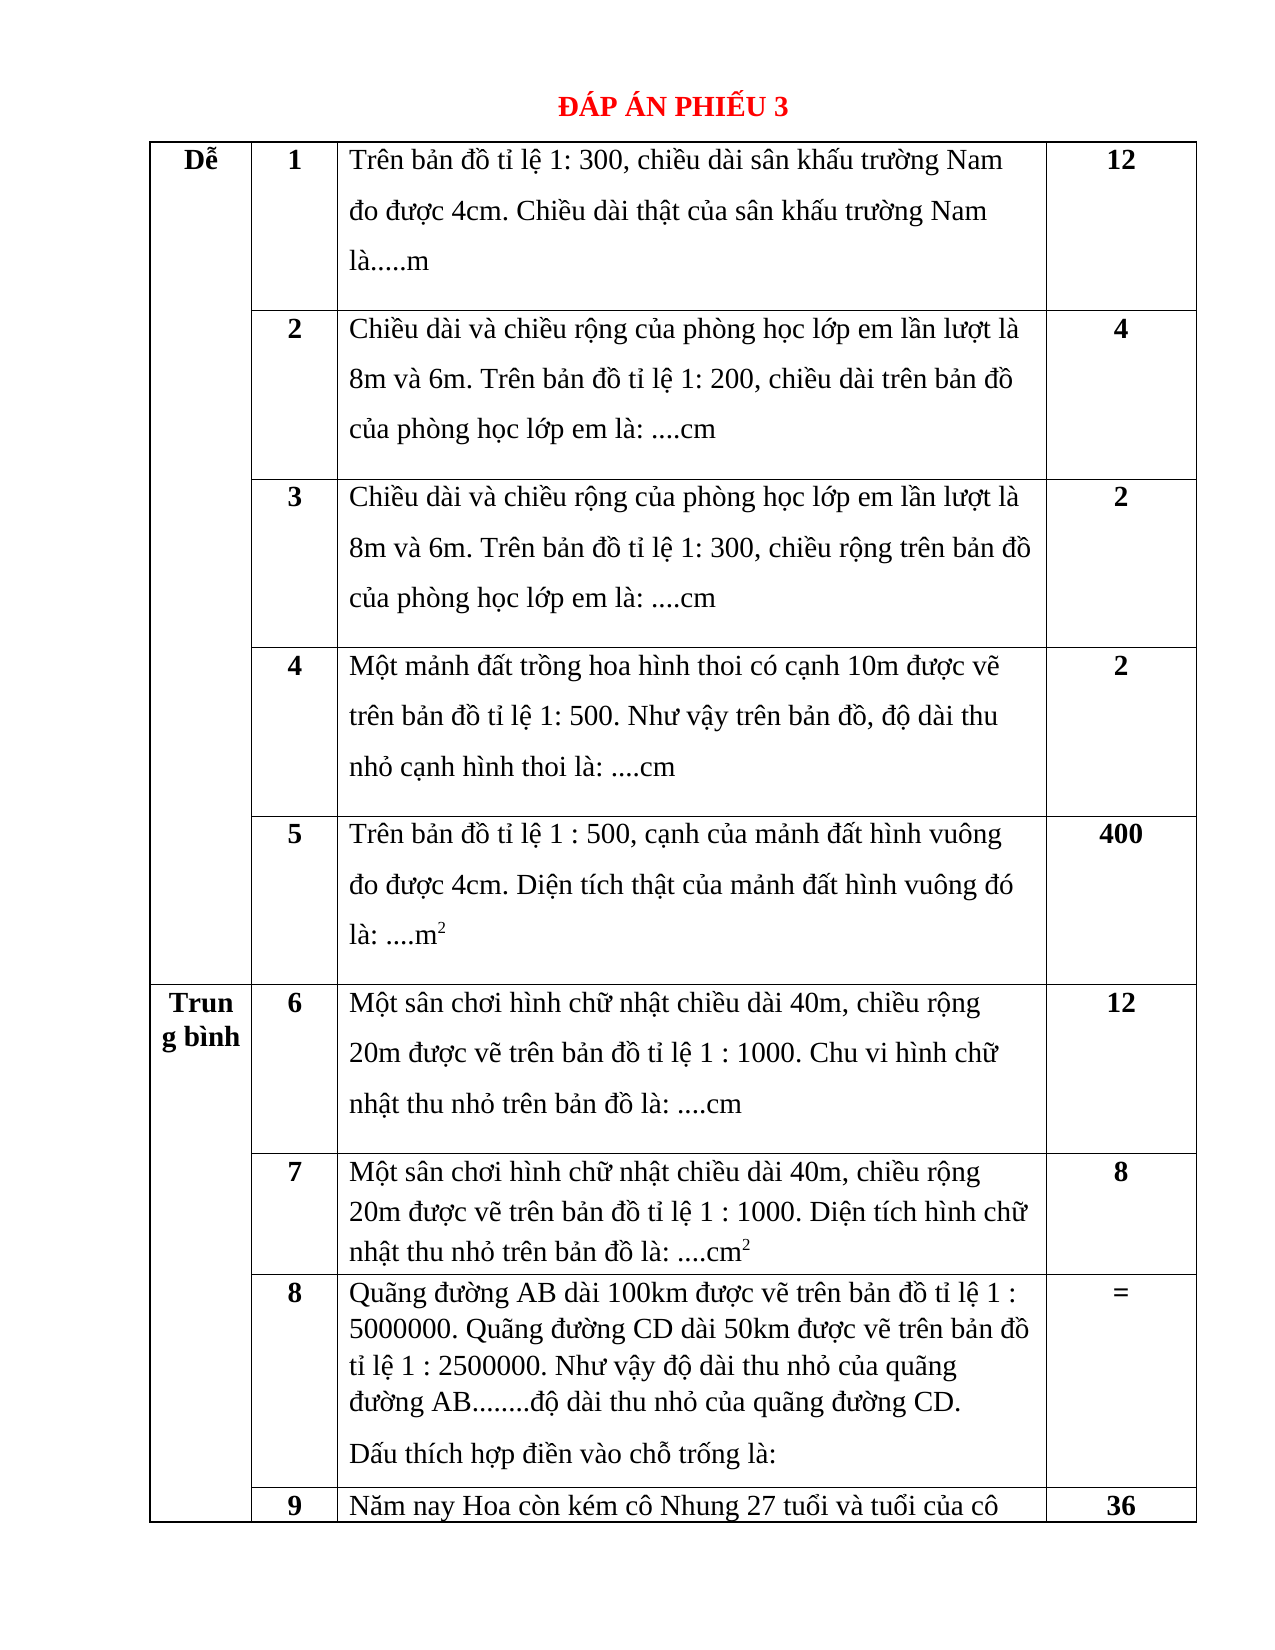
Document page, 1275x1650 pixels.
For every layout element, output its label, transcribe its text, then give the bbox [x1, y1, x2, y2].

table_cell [338, 1488, 1046, 1521]
table_cell 36 [1047, 1488, 1196, 1521]
table_cell 2 [1047, 648, 1196, 816]
table_cell 8 [252, 1275, 337, 1487]
table_cell 5 [252, 817, 337, 984]
table_cell 2 [252, 311, 337, 478]
table_cell 2 [1047, 480, 1196, 647]
table_cell Trên bản đồ tỉ lệ 1 : 500, cạnh của mảnh đất hình vuông đo được 4cm. Diện tích thật của mảnh đất hình vuông đó là: ....m2 [338, 817, 1046, 984]
table_cell Chiều dài và chiều rộng của phòng học lớp em lần lượt là 8m và 6m. Trên bản đồ tỉ lệ 1: 300, chiều rộng trên bản đồ của phòng học lớp em là: ....cm [338, 480, 1046, 647]
table_header 12 [1047, 143, 1196, 310]
table_cell Một sân chơi hình chữ nhật chiều dài 40m, chiều rộng 20m được vẽ trên bản đồ tỉ lệ 1 : 1000. Chu vi hình chữ nhật thu nhỏ trên bản đồ là: ....cm [338, 985, 1046, 1153]
table_cell 6 [252, 985, 337, 1153]
table_cell 8 [1047, 1154, 1196, 1274]
table_header Trên bản đồ tỉ lệ 1: 300, chiều dài sân khấu trường Nam đo được 4cm. Chiều dài thật của sân khấu trường Nam là.....m [338, 143, 1046, 310]
table_header 1 [252, 143, 337, 310]
table_cell Một sân chơi hình chữ nhật chiều dài 40m, chiều rộng 20m được vẽ trên bản đồ tỉ lệ 1 : 1000. Diện tích hình chữ nhật thu nhỏ trên bản đồ là: ....cm2 [338, 1154, 1046, 1274]
table_cell 4 [252, 648, 337, 816]
table_cell 400 [1047, 817, 1196, 984]
table_cell Chiều dài và chiều rộng của phòng học lớp em lần lượt là 8m và 6m. Trên bản đồ tỉ lệ 1: 200, chiều dài trên bản đồ của phòng học lớp em là: ....cm [338, 311, 1046, 478]
table_cell 9 [252, 1488, 337, 1521]
table_cell Trung bình [151, 985, 251, 1521]
table_cell 3 [252, 480, 337, 647]
table_cell Một mảnh đất trồng hoa hình thoi có cạnh 10m được vẽ trên bản đồ tỉ lệ 1: 500. Như vậy trên bản đồ, độ dài thu nhỏ cạnh hình thoi là: ....cm [338, 648, 1046, 816]
table_header Dễ [151, 143, 251, 984]
table_cell Quãng đường AB dài 100km được vẽ trên bản đồ tỉ lệ 1 : 5000000. Quãng đường CD dài 50km được vẽ trên bản đồ tỉ lệ 1 : 2500000. Như vậy độ dài thu nhỏ của quãng đường AB........độ dài thu nhỏ của quãng đường CD. Dấu thích hợp điền vào chỗ trống là: [338, 1275, 1046, 1487]
table_cell 4 [1047, 311, 1196, 478]
table_cell 12 [1047, 985, 1196, 1153]
table_cell = [1047, 1275, 1196, 1487]
text ĐÁP ÁN PHIẾU 3 [150, 89, 1196, 122]
table_cell 7 [252, 1154, 337, 1274]
